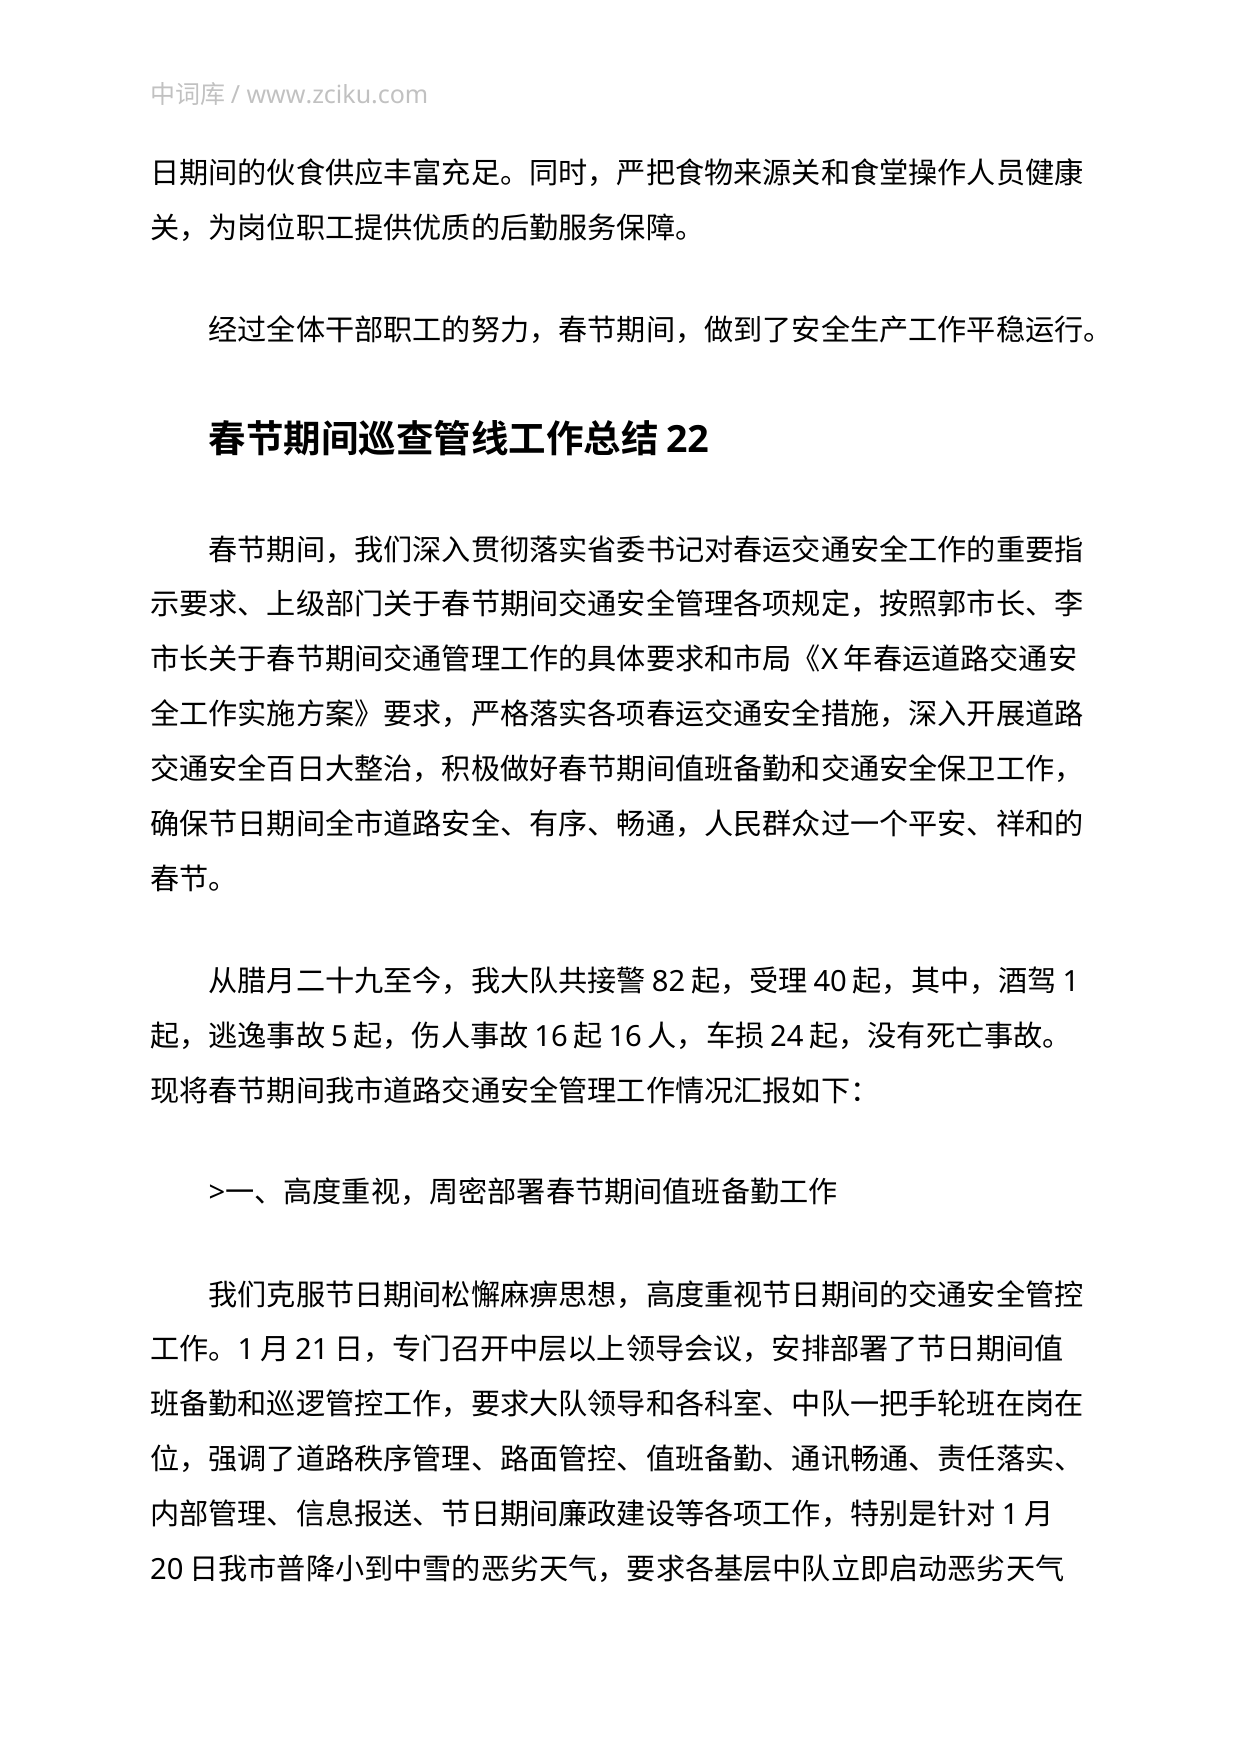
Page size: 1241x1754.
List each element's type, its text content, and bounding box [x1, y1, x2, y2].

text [150, 150, 1090, 247]
text >一、高度重视，周密部署春节期间值班备勤工作 [150, 1169, 1090, 1211]
text 从腊月二十九至今，我大队共接警82起，受理40起，其中，酒驾1起，逃逸事故5起，伤人事故16起16人，车损24起，没有死亡事故。现将春节期间我市道路交通安全管理工作情况汇报如下： [150, 957, 1090, 1109]
text 经过全体干部职工的努力，春节期间，做到了安全生产工作平稳运行。 [150, 307, 1090, 349]
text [150, 1271, 1090, 1588]
text 春节期间巡查管线工作总结22 [150, 408, 1090, 463]
text 春节期间，我们深入贯彻落实省委书记对春运交通安全工作的重要指示要求、上级部门关于春节期间交通安全管理各项规定，按照郭市长、李市长关于春节期间交通管理工作的具体要求和市局《X年春运道路交通安全工作实施方案》要求，严格落实各项春运交通安全措施，深入开展道路交通安全百日大整治，积极做好春节期间值班备勤和交通安全保卫工作，确保节日期间全市道路安全、有序、畅通，人民群众过一个平安、祥和的春节。 [150, 526, 1090, 898]
